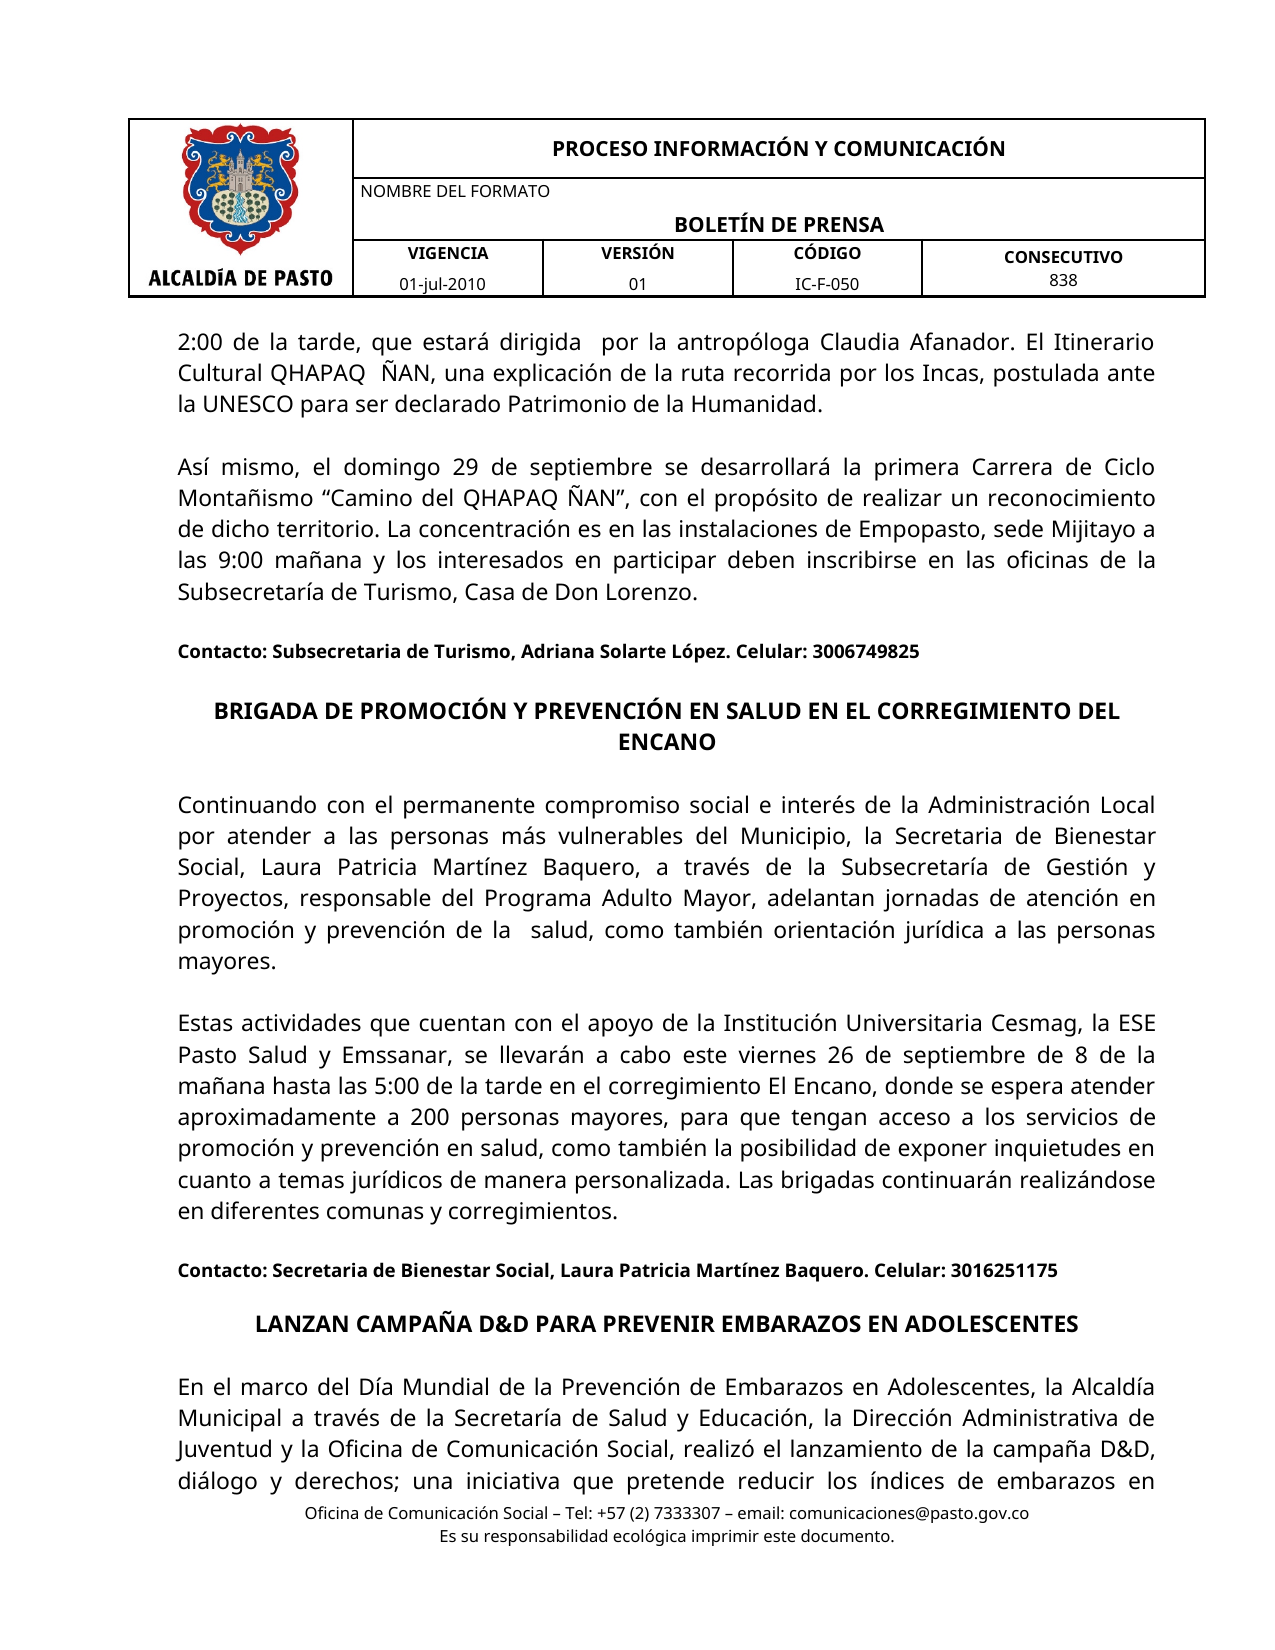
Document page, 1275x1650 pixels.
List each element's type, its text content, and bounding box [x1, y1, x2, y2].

text Estas actividades que cuentan con el apoyo de la Institución Universitaria Cesmag, la ESE Pasto Salud y Emssanar, se llevarán a cabo este viernes 26 de septiembre de 8 de la mañana hasta las 5:00 de la tarde en el corregimiento El Encano, donde se espera atender aproximadamente a 200 personas mayores, para que tengan acceso a los servicios de promoción y prevención en salud, como también la posibilidad de exponer inquietudes en cuanto a temas jurídicos de manera personalizada. Las brigadas continuarán realizándose en diferentes comunas y corregimientos. [177, 1007, 1157, 1226]
text Así mismo, el domingo 29 de septiembre se desarrollará la primera Carrera de Ciclo Montañismo “Camino del QHAPAQ ÑAN”, con el propósito de realizar un reconocimiento de dicho territorio. La concentración es en las instalaciones de Empopasto, sede Mijitayo a las 9:00 mañana y los interesados en participar deben inscribirse en las oficinas de la Subsecretaría de Turismo, Casa de Don Lorenzo. [177, 451, 1157, 607]
text LANZAN CAMPAÑA D&D PARA PREVENIR EMBARAZOS EN ADOLESCENTES [177, 1308, 1157, 1339]
text Contacto: Subsecretaria de Turismo, Adriana Solarte López. Celular: 3006749825 [177, 638, 1157, 663]
text Continuando con el permanente compromiso social e interés de la Administración Local por atender a las personas más vulnerables del Municipio, la Secretaria de Bienestar Social, Laura Patricia Martínez Baquero, a través de la Subsecretaría de Gestión y Proyectos, responsable del Programa Adulto Mayor, adelantan jornadas de atención en promoción y prevención de la salud, como también orientación jurídica a las personas mayores. [177, 788, 1157, 976]
text Contacto: Secretaria de Bienestar Social, Laura Patricia Martínez Baquero. Celular: 3016251175 [177, 1257, 1157, 1283]
picture [135, 120, 344, 286]
text BRIGADA DE PROMOCIÓN Y PREVENCIÓN EN SALUD EN EL CORREGIMIENTO DEL ENCANO [177, 695, 1157, 757]
